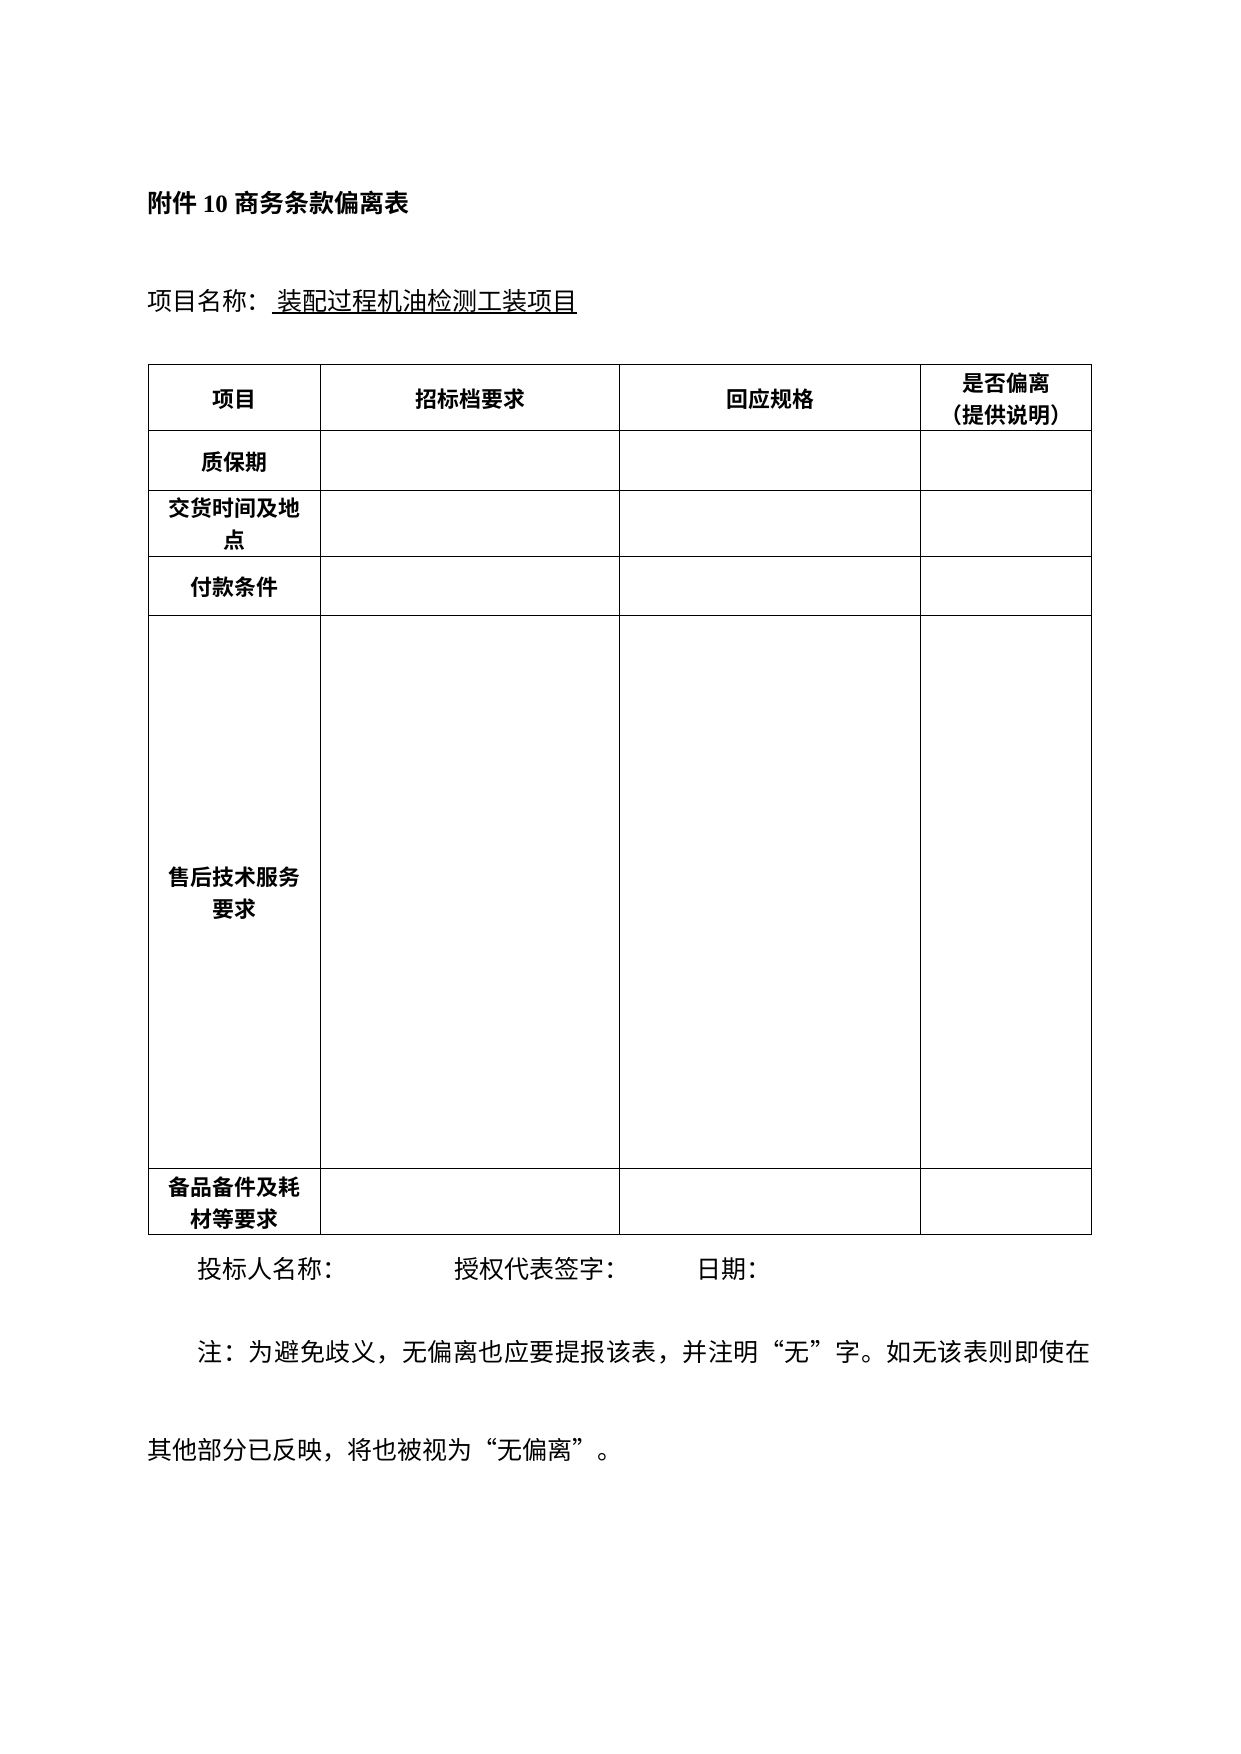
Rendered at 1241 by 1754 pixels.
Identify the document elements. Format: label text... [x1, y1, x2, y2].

table_header 是否偏离 （提供说明） [921, 365, 1091, 430]
table_cell [620, 557, 920, 614]
table_cell [620, 431, 920, 489]
table_cell [921, 1169, 1091, 1234]
table_cell [321, 431, 619, 489]
table_header 项目 [149, 365, 320, 430]
table_cell 售后技术服务要求 [149, 616, 320, 1168]
table_cell 备品备件及耗材等要求 [149, 1169, 320, 1234]
table_cell [321, 1169, 619, 1234]
table_cell [921, 557, 1091, 614]
table_cell [620, 491, 920, 556]
list 附件10 商务条款偏离表 [148, 169, 1092, 234]
table_cell [921, 616, 1091, 1168]
text 项目名称： 装配过程机油检测工装项目 [148, 267, 1092, 332]
table_cell [921, 491, 1091, 556]
table_cell [620, 1169, 920, 1234]
table_cell [321, 491, 619, 556]
table_cell 质保期 [149, 431, 320, 489]
table_cell [921, 431, 1091, 489]
table_header 招标档要求 [321, 365, 619, 430]
table_cell 付款条件 [149, 557, 320, 614]
text 投标人名称： 授权代表签字： 日期： [148, 1235, 1092, 1300]
table_cell [321, 616, 619, 1168]
table_header 回应规格 [620, 365, 920, 430]
table_cell 交货时间及地点 [149, 491, 320, 556]
text 注：为避免歧义，无偏离也应要提报该表，并注明“无”字。如无该表则即使在其他部分已反映，将也被视为“无偏离”。 [148, 1318, 1092, 1481]
table_cell [620, 616, 920, 1168]
table_cell [321, 557, 619, 614]
